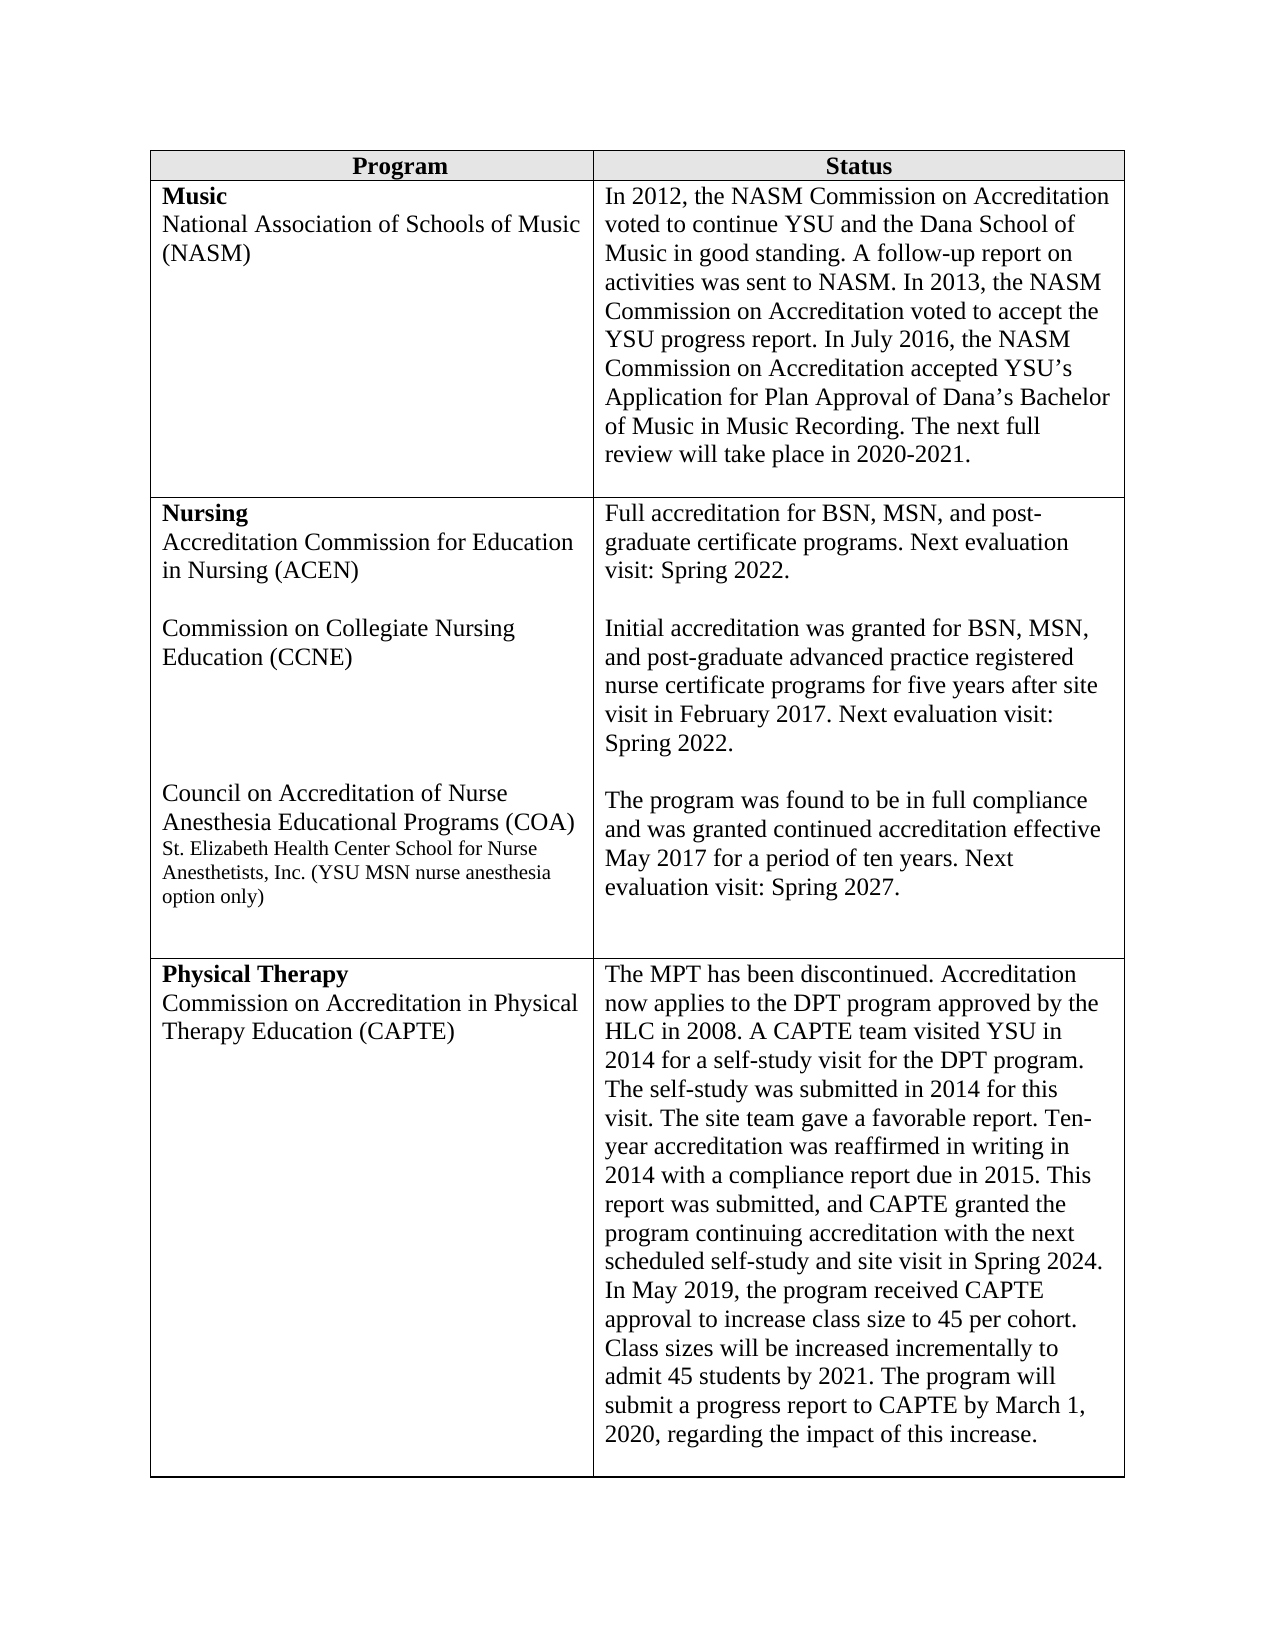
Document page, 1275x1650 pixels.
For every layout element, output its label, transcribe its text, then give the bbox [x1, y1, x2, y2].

table_cell Physical Therapy Commission on Accreditation in Physical Therapy Education (CAPTE) [151, 959, 593, 1476]
table_cell Nursing Accreditation Commission for Education in Nursing (ACEN) Commission on Collegiate Nursing Education (CCNE) Council on Accreditation of Nurse Anesthesia Educational Programs (COA) St. Elizabeth Health Center School for Nurse Anesthetists, Inc. (YSU MSN nurse anesthesia option only) [151, 498, 593, 958]
table_cell The MPT has been discontinued. Accreditation now applies to the DPT program approved by the HLC in 2008. A CAPTE team visited YSU in 2014 for a self-study visit for the DPT program. The self-study was submitted in 2014 for this visit. The site team gave a favorable report. Ten-year accreditation was reaffirmed in writing in 2014 with a compliance report due in 2015. This report was submitted, and CAPTE granted the program continuing accreditation with the next scheduled self-study and site visit in Spring 2024. In May 2019, the program received CAPTE approval to increase class size to 45 per cohort. Class sizes will be increased incrementally to admit 45 students by 2021. The program will submit a progress report to CAPTE by March 1, 2020, regarding the impact of this increase. [594, 959, 1124, 1476]
table_cell Music National Association of Schools of Music (NASM) [151, 181, 593, 497]
table_cell In 2012, the NASM Commission on Accreditation voted to continue YSU and the Dana School of Music in good standing. A follow-up report on activities was sent to NASM. In 2013, the NASM Commission on Accreditation voted to accept the YSU progress report. In July 2016, the NASM Commission on Accreditation accepted YSU’s Application for Plan Approval of Dana’s Bachelor of Music in Music Recording. The next full review will take place in 2020-2021. [594, 181, 1124, 497]
table_header Program [151, 151, 593, 180]
table_cell Full accreditation for BSN, MSN, and post-graduate certificate programs. Next evaluation visit: Spring 2022. Initial accreditation was granted for BSN, MSN, and post-graduate advanced practice registered nurse certificate programs for five years after site visit in February 2017. Next evaluation visit: Spring 2022. The program was found to be in full compliance and was granted continued accreditation effective May 2017 for a period of ten years. Next evaluation visit: Spring 2027. [594, 498, 1124, 958]
table_header Status [594, 151, 1124, 180]
